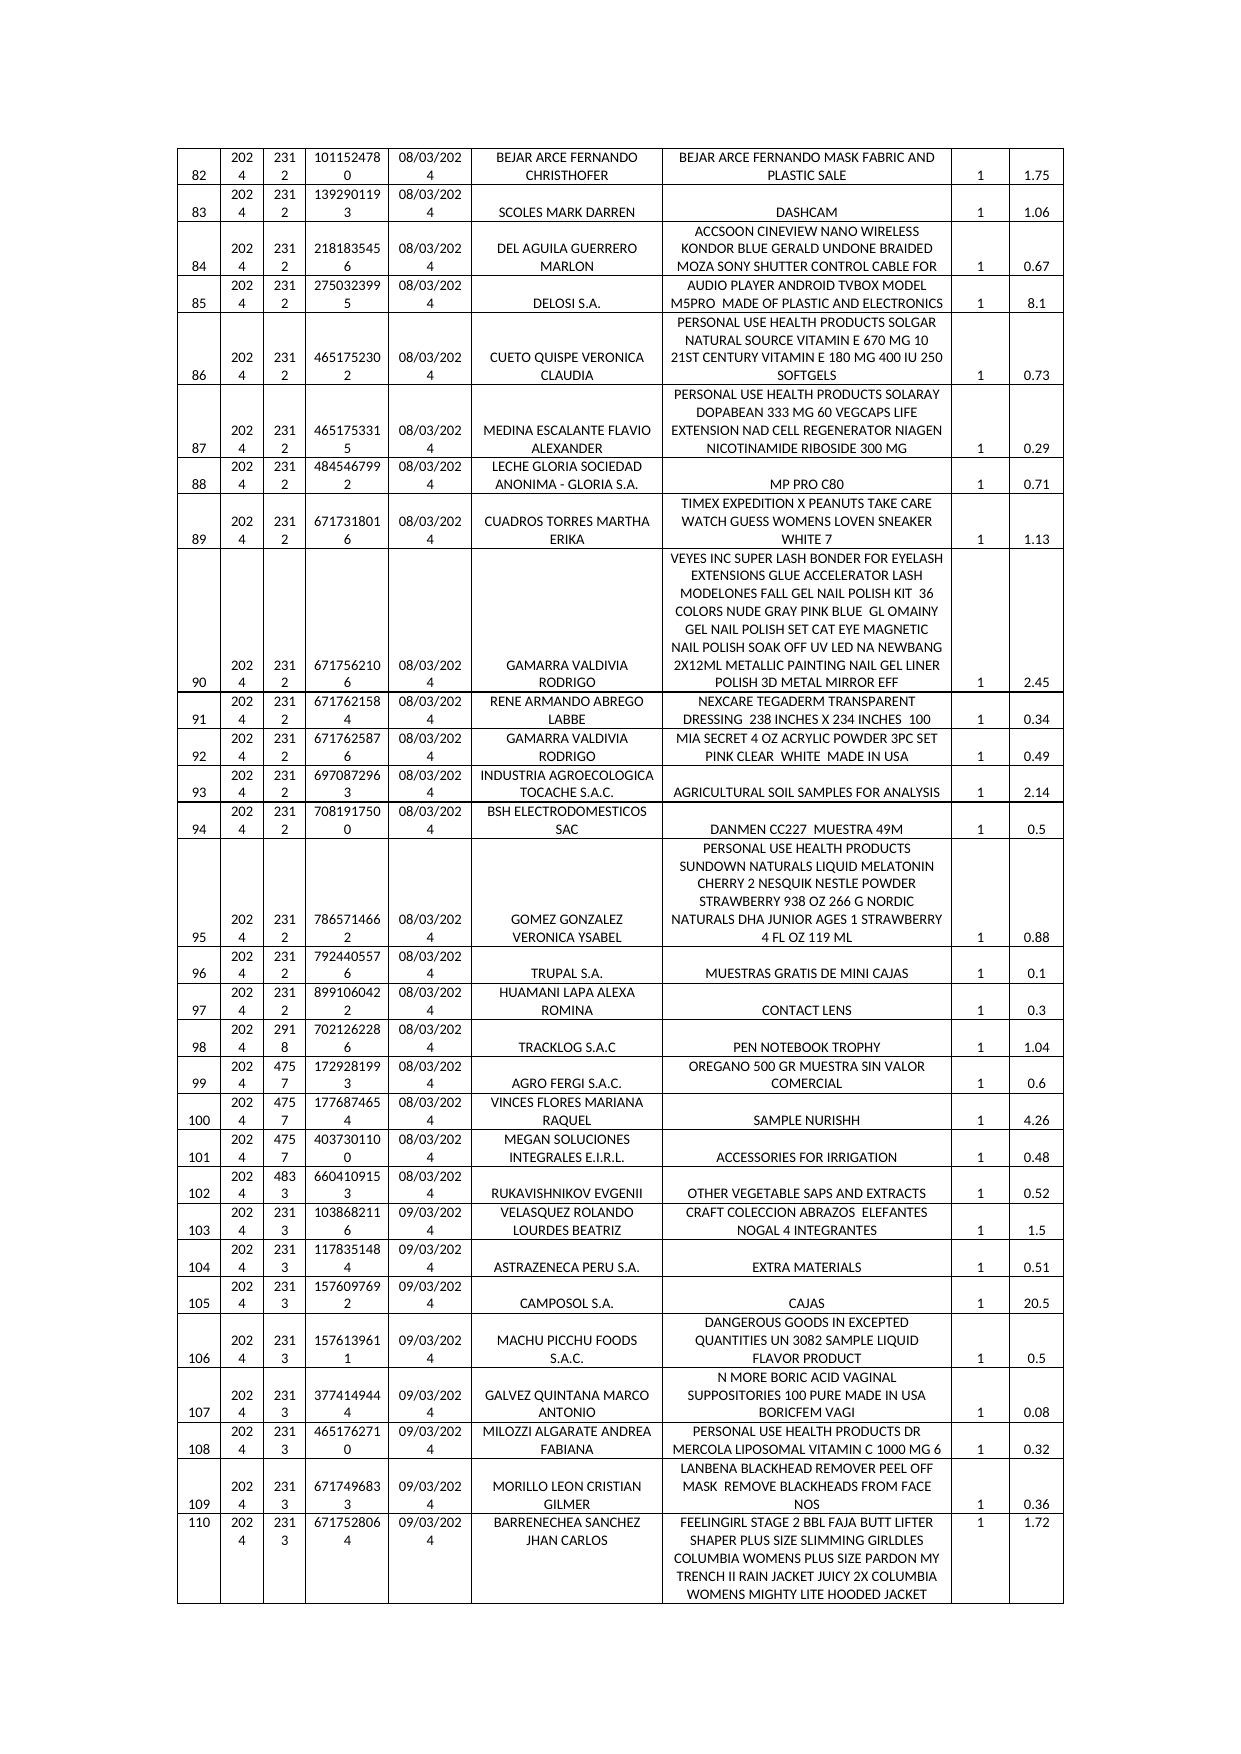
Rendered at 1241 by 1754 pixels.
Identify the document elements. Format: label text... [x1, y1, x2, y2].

table_cell 4651752302 [306, 313, 388, 384]
table_cell LECHE GLORIA SOCIEDAD ANONIMA - GLORIA S.A. [472, 458, 662, 493]
table_cell 08/03/2024 [389, 766, 471, 801]
table_cell 1 [952, 1094, 1009, 1129]
table_cell BEJAR ARCE FERNANDO MASK FABRIC AND PLASTIC SALE [663, 149, 951, 184]
table_cell 2312 [264, 313, 305, 384]
table_cell 2181835456 [306, 222, 388, 275]
table_cell 1 [952, 1204, 1009, 1239]
table_cell MEDINA ESCALANTE FLAVIO ALEXANDER [472, 385, 662, 457]
table_cell 08/03/2024 [389, 803, 471, 838]
table_cell 08/03/2024 [389, 947, 471, 983]
table_cell 1 [952, 1423, 1009, 1458]
table_cell 08/03/2024 [389, 549, 471, 691]
table_cell GAMARRA VALDIVIA RODRIGO [472, 729, 662, 765]
table_cell 08/03/2024 [389, 1130, 471, 1166]
table_cell 2312 [264, 549, 305, 691]
table_cell CAJAS [663, 1277, 951, 1313]
table_cell PERSONAL USE HEALTH PRODUCTS SOLARAY DOPABEAN 333 MG 60 VEGCAPS LIFE EXTENSION NAD CELL REGENERATOR NIAGEN NICOTINAMIDE RIBOSIDE 300 MG [663, 385, 951, 457]
table_cell SCOLES MARK DARREN [472, 185, 662, 221]
table_cell MIA SECRET 4 OZ ACRYLIC POWDER 3PC SET PINK CLEAR WHITE MADE IN USA [663, 729, 951, 765]
table_cell 2024 [221, 1368, 263, 1422]
table_cell 2313 [264, 1314, 305, 1367]
table_cell 1011524780 [306, 149, 388, 184]
table_cell 2.45 [1010, 549, 1063, 691]
table_cell 1.75 [1010, 149, 1063, 184]
table_cell 09/03/2024 [389, 1204, 471, 1239]
table_cell 4833 [264, 1167, 305, 1203]
table_cell CUADROS TORRES MARTHA ERIKA [472, 494, 662, 548]
table_cell N MORE BORIC ACID VAGINAL SUPPOSITORIES 100 PURE MADE IN USA BORICFEM VAGI [663, 1368, 951, 1422]
table_cell GAMARRA VALDIVIA RODRIGO [472, 549, 662, 691]
table_cell 08/03/2024 [389, 1020, 471, 1056]
table_cell 6717625876 [306, 729, 388, 765]
table_cell 1178351484 [306, 1240, 388, 1276]
table_cell 0.36 [1010, 1459, 1063, 1513]
table_cell 83 [178, 185, 220, 221]
table_cell 90 [178, 549, 220, 691]
table_cell 1 [952, 803, 1009, 838]
table_cell SAMPLE NURISHH [663, 1094, 951, 1129]
table_cell 08/03/2024 [389, 1167, 471, 1203]
table_cell 2024 [221, 549, 263, 691]
table_cell 2312 [264, 803, 305, 838]
table_cell PERSONAL USE HEALTH PRODUCTS SUNDOWN NATURALS LIQUID MELATONIN CHERRY 2 NESQUIK NESTLE POWDER STRAWBERRY 938 OZ 266 G NORDIC NATURALS DHA JUNIOR AGES 1 STRAWBERRY 4 FL OZ 119 ML [663, 839, 951, 946]
table_cell 99 [178, 1057, 220, 1093]
table_cell 20.5 [1010, 1277, 1063, 1313]
table_cell 0.34 [1010, 693, 1063, 728]
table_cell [472, 1514, 662, 1603]
table_cell 4757 [264, 1057, 305, 1093]
table_cell 08/03/2024 [389, 149, 471, 184]
table_cell 2313 [264, 1204, 305, 1239]
table_cell DASHCAM [663, 185, 951, 221]
table_cell OTHER VEGETABLE SAPS AND EXTRACTS [663, 1167, 951, 1203]
table_cell 2312 [264, 222, 305, 275]
table_cell 1 [952, 1277, 1009, 1313]
table_cell 96 [178, 947, 220, 983]
table_cell MP PRO C80 [663, 458, 951, 493]
table_cell 1 [952, 1459, 1009, 1513]
table_cell 87 [178, 385, 220, 457]
table_cell 1.06 [1010, 185, 1063, 221]
table_cell 1576097692 [306, 1277, 388, 1313]
table_cell 100 [178, 1094, 220, 1129]
table_cell 6970872963 [306, 766, 388, 801]
table_cell 4845467992 [306, 458, 388, 493]
table_cell 2024 [221, 458, 263, 493]
table_cell 107 [178, 1368, 220, 1422]
table_cell 09/03/2024 [389, 1368, 471, 1422]
table_cell 08/03/2024 [389, 839, 471, 946]
table_cell 2312 [264, 276, 305, 312]
table_cell 6604109153 [306, 1167, 388, 1203]
table_cell 2024 [221, 1314, 263, 1367]
table_cell BEJAR ARCE FERNANDO CHRISTHOFER [472, 149, 662, 184]
table_cell 1 [952, 1057, 1009, 1093]
table_cell NEXCARE TEGADERM TRANSPARENT DRESSING 238 INCHES X 234 INCHES 100 [663, 693, 951, 728]
table_cell 1 [952, 313, 1009, 384]
table_cell 2312 [264, 149, 305, 184]
table_cell INDUSTRIA AGROECOLOGICA TOCACHE S.A.C. [472, 766, 662, 801]
table_cell 09/03/2024 [389, 1314, 471, 1367]
table_cell 2024 [221, 1277, 263, 1313]
table_cell 2312 [264, 494, 305, 548]
table_cell 1 [952, 766, 1009, 801]
table_cell VELASQUEZ ROLANDO LOURDES BEATRIZ [472, 1204, 662, 1239]
table_cell 86 [178, 313, 220, 384]
table_cell ASTRAZENECA PERU S.A. [472, 1240, 662, 1276]
table_cell 0.3 [1010, 984, 1063, 1019]
table_cell 89 [178, 494, 220, 548]
table_cell 6717562106 [306, 549, 388, 691]
table_cell 7865714662 [306, 839, 388, 946]
table_cell 8991060422 [306, 984, 388, 1019]
table_cell DANGEROUS GOODS IN EXCEPTED QUANTITIES UN 3082 SAMPLE LIQUID FLAVOR PRODUCT [663, 1314, 951, 1367]
table_cell 0.88 [1010, 839, 1063, 946]
table_cell 1729281993 [306, 1057, 388, 1093]
table_cell 1 [952, 984, 1009, 1019]
table_cell MILOZZI ALGARATE ANDREA FABIANA [472, 1423, 662, 1458]
table_cell 0.08 [1010, 1368, 1063, 1422]
table_cell 08/03/2024 [389, 984, 471, 1019]
table_cell 2024 [221, 1240, 263, 1276]
table_cell 6717318016 [306, 494, 388, 548]
table_cell 0.51 [1010, 1240, 1063, 1276]
table_cell VINCES FLORES MARIANA RAQUEL [472, 1094, 662, 1129]
table_cell 08/03/2024 [389, 693, 471, 728]
table_cell 1 [952, 947, 1009, 983]
table_cell CRAFT COLECCION ABRAZOS ELEFANTES NOGAL 4 INTEGRANTES [663, 1204, 951, 1239]
table_cell ACCSOON CINEVIEW NANO WIRELESS KONDOR BLUE GERALD UNDONE BRAIDED MOZA SONY SHUTTER CONTROL CABLE FOR [663, 222, 951, 275]
table_cell LANBENA BLACKHEAD REMOVER PEEL OFF MASK REMOVE BLACKHEADS FROM FACE NOS [663, 1459, 951, 1513]
table_cell 108 [178, 1423, 220, 1458]
table_cell OREGANO 500 GR MUESTRA SIN VALOR COMERCIAL [663, 1057, 951, 1093]
table_cell 1 [952, 149, 1009, 184]
table_cell 2024 [221, 984, 263, 1019]
table_cell TRUPAL S.A. [472, 947, 662, 983]
table_cell VEYES INC SUPER LASH BONDER FOR EYELASH EXTENSIONS GLUE ACCELERATOR LASH MODELONES FALL GEL NAIL POLISH KIT 36 COLORS NUDE GRAY PINK BLUE GL OMAINY GEL NAIL POLISH SET CAT EYE MAGNETIC NAIL POLISH SOAK OFF UV LED NA NEWBANG 2X12ML METALLIC PAINTING NAIL GEL LINER POLISH 3D METAL MIRROR EFF [663, 549, 951, 691]
table_cell 1 [952, 1020, 1009, 1056]
table_cell 2024 [221, 149, 263, 184]
table_cell 08/03/2024 [389, 494, 471, 548]
table_cell CONTACT LENS [663, 984, 951, 1019]
table_cell 4.26 [1010, 1094, 1063, 1129]
table_cell 103 [178, 1204, 220, 1239]
table_cell 1 [952, 1130, 1009, 1166]
table_cell 104 [178, 1240, 220, 1276]
table_cell 2024 [221, 494, 263, 548]
table_cell 93 [178, 766, 220, 801]
table_cell 2024 [221, 1204, 263, 1239]
table_cell 1.5 [1010, 1204, 1063, 1239]
table_cell CAMPOSOL S.A. [472, 1277, 662, 1313]
table_cell 6717496833 [306, 1459, 388, 1513]
table_cell 08/03/2024 [389, 1094, 471, 1129]
table_cell 1.13 [1010, 494, 1063, 548]
table_cell 2750323995 [306, 276, 388, 312]
table_cell 102 [178, 1167, 220, 1203]
table_cell 2312 [264, 458, 305, 493]
table_cell 0.73 [1010, 313, 1063, 384]
table_cell 2312 [264, 839, 305, 946]
table_cell 2024 [221, 276, 263, 312]
table_cell 1 [952, 1314, 1009, 1367]
table_cell 0.52 [1010, 1167, 1063, 1203]
table_cell 1 [952, 458, 1009, 493]
table_cell 91 [178, 693, 220, 728]
table_cell 88 [178, 458, 220, 493]
table_cell 1 [952, 385, 1009, 457]
table_cell 8.1 [1010, 276, 1063, 312]
table_cell TIMEX EXPEDITION X PEANUTS TAKE CARE WATCH GUESS WOMENS LOVEN SNEAKER WHITE 7 [663, 494, 951, 548]
table_cell 0.5 [1010, 1314, 1063, 1367]
table_cell 2313 [264, 1459, 305, 1513]
table_cell DANMEN CC227 MUESTRA 49M [663, 803, 951, 838]
table_cell 1.04 [1010, 1020, 1063, 1056]
table_cell 08/03/2024 [389, 185, 471, 221]
table_cell MACHU PICCHU FOODS S.A.C. [472, 1314, 662, 1367]
table_cell 09/03/2024 [389, 1240, 471, 1276]
table_cell 6717528064 [306, 1514, 388, 1603]
table_cell 0.6 [1010, 1057, 1063, 1093]
table_cell 0.1 [1010, 947, 1063, 983]
table_cell 09/03/2024 [389, 1459, 471, 1513]
table_cell 2024 [221, 185, 263, 221]
table_cell 7924405576 [306, 947, 388, 983]
table_cell 0.67 [1010, 222, 1063, 275]
table_cell PEN NOTEBOOK TROPHY [663, 1020, 951, 1056]
table_cell 2024 [221, 1514, 263, 1603]
table_cell 1 [952, 222, 1009, 275]
table_cell MORILLO LEON CRISTIAN GILMER [472, 1459, 662, 1513]
table_cell 94 [178, 803, 220, 838]
table_cell 0.71 [1010, 458, 1063, 493]
table_cell 2312 [264, 947, 305, 983]
table_cell 2312 [264, 729, 305, 765]
table_cell 84 [178, 222, 220, 275]
table_cell 2024 [221, 1094, 263, 1129]
table_cell PERSONAL USE HEALTH PRODUCTS DR MERCOLA LIPOSOMAL VITAMIN C 1000 MG 6 [663, 1423, 951, 1458]
table_cell AUDIO PLAYER ANDROID TVBOX MODEL M5PRO MADE OF PLASTIC AND ELECTRONICS [663, 276, 951, 312]
table_cell 2.14 [1010, 766, 1063, 801]
table_cell AGRO FERGI S.A.C. [472, 1057, 662, 1093]
table_cell HUAMANI LAPA ALEXA ROMINA [472, 984, 662, 1019]
table_cell 2024 [221, 839, 263, 946]
table_cell GOMEZ GONZALEZ VERONICA YSABEL [472, 839, 662, 946]
table_cell 09/03/2024 [389, 1514, 471, 1603]
table_cell 2312 [264, 984, 305, 1019]
table_cell 1 [952, 276, 1009, 312]
table_cell 1 [952, 693, 1009, 728]
table_cell 1 [952, 1368, 1009, 1422]
table_cell 6717621584 [306, 693, 388, 728]
table_cell 2024 [221, 1167, 263, 1203]
table_cell 2313 [264, 1514, 305, 1603]
table_cell 1 [952, 1240, 1009, 1276]
table_cell 08/03/2024 [389, 385, 471, 457]
table_cell 4037301100 [306, 1130, 388, 1166]
table_cell ACCESSORIES FOR IRRIGATION [663, 1130, 951, 1166]
table_cell 1 [952, 1514, 1009, 1603]
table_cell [663, 1514, 951, 1603]
table_cell 2024 [221, 766, 263, 801]
table_cell 1392901193 [306, 185, 388, 221]
table_cell DEL AGUILA GUERRERO MARLON [472, 222, 662, 275]
table_cell 7021262286 [306, 1020, 388, 1056]
table_cell RENE ARMANDO ABREGO LABBE [472, 693, 662, 728]
table_cell 08/03/2024 [389, 222, 471, 275]
table_cell CUETO QUISPE VERONICA CLAUDIA [472, 313, 662, 384]
table_cell 3774149444 [306, 1368, 388, 1422]
table_cell 2024 [221, 1423, 263, 1458]
table_cell 4757 [264, 1130, 305, 1166]
table_cell 2024 [221, 385, 263, 457]
table_cell 4651753315 [306, 385, 388, 457]
table_cell 2024 [221, 947, 263, 983]
table_cell 2024 [221, 693, 263, 728]
table_cell BSH ELECTRODOMESTICOS SAC [472, 803, 662, 838]
table_cell 0.5 [1010, 803, 1063, 838]
table_cell 106 [178, 1314, 220, 1367]
table_cell 82 [178, 149, 220, 184]
table_cell MEGAN SOLUCIONES INTEGRALES E.I.R.L. [472, 1130, 662, 1166]
table_cell 1.72 [1010, 1514, 1063, 1603]
table_cell 2024 [221, 1057, 263, 1093]
table_cell GALVEZ QUINTANA MARCO ANTONIO [472, 1368, 662, 1422]
table_cell 2313 [264, 1277, 305, 1313]
table_cell 08/03/2024 [389, 313, 471, 384]
table_cell 2312 [264, 766, 305, 801]
table_cell MUESTRAS GRATIS DE MINI CAJAS [663, 947, 951, 983]
table_cell 2024 [221, 1020, 263, 1056]
table_cell 109 [178, 1459, 220, 1513]
table_cell 2312 [264, 185, 305, 221]
table_cell 2312 [264, 385, 305, 457]
table_cell 2024 [221, 729, 263, 765]
table_cell 110 [178, 1514, 220, 1603]
table_cell 101 [178, 1130, 220, 1166]
table_cell 08/03/2024 [389, 276, 471, 312]
table_cell 1 [952, 494, 1009, 548]
table_cell TRACKLOG S.A.C [472, 1020, 662, 1056]
table_cell 2313 [264, 1240, 305, 1276]
table_cell 4757 [264, 1094, 305, 1129]
table_cell 09/03/2024 [389, 1423, 471, 1458]
table_cell EXTRA MATERIALS [663, 1240, 951, 1276]
table_cell 1 [952, 549, 1009, 691]
table_cell 0.32 [1010, 1423, 1063, 1458]
table_cell RUKAVISHNIKOV EVGENII [472, 1167, 662, 1203]
table_cell 08/03/2024 [389, 1057, 471, 1093]
table_cell 98 [178, 1020, 220, 1056]
table_cell 0.48 [1010, 1130, 1063, 1166]
table_cell 08/03/2024 [389, 458, 471, 493]
table_cell 2024 [221, 1130, 263, 1166]
table_cell 1038682116 [306, 1204, 388, 1239]
table_cell 7081917500 [306, 803, 388, 838]
table_cell 0.49 [1010, 729, 1063, 765]
table_cell 1576139611 [306, 1314, 388, 1367]
table_cell 0.29 [1010, 385, 1063, 457]
table_cell 92 [178, 729, 220, 765]
table_cell 2024 [221, 803, 263, 838]
table_cell 2024 [221, 313, 263, 384]
table_cell 95 [178, 839, 220, 946]
table_cell 1 [952, 839, 1009, 946]
table_cell 105 [178, 1277, 220, 1313]
table_cell 1 [952, 185, 1009, 221]
table_cell 09/03/2024 [389, 1277, 471, 1313]
table_cell 08/03/2024 [389, 729, 471, 765]
table_cell 4651762710 [306, 1423, 388, 1458]
table_cell 2024 [221, 222, 263, 275]
table_cell 85 [178, 276, 220, 312]
table_cell 2313 [264, 1368, 305, 1422]
table_cell 1 [952, 729, 1009, 765]
table_cell AGRICULTURAL SOIL SAMPLES FOR ANALYSIS [663, 766, 951, 801]
table_cell 1776874654 [306, 1094, 388, 1129]
table_cell PERSONAL USE HEALTH PRODUCTS SOLGAR NATURAL SOURCE VITAMIN E 670 MG 10 21ST CENTURY VITAMIN E 180 MG 400 IU 250 SOFTGELS [663, 313, 951, 384]
table_cell 2024 [221, 1459, 263, 1513]
table_cell 2312 [264, 693, 305, 728]
table_cell 1 [952, 1167, 1009, 1203]
table_cell 2313 [264, 1423, 305, 1458]
table_cell 97 [178, 984, 220, 1019]
table_cell 2918 [264, 1020, 305, 1056]
table_cell DELOSI S.A. [472, 276, 662, 312]
